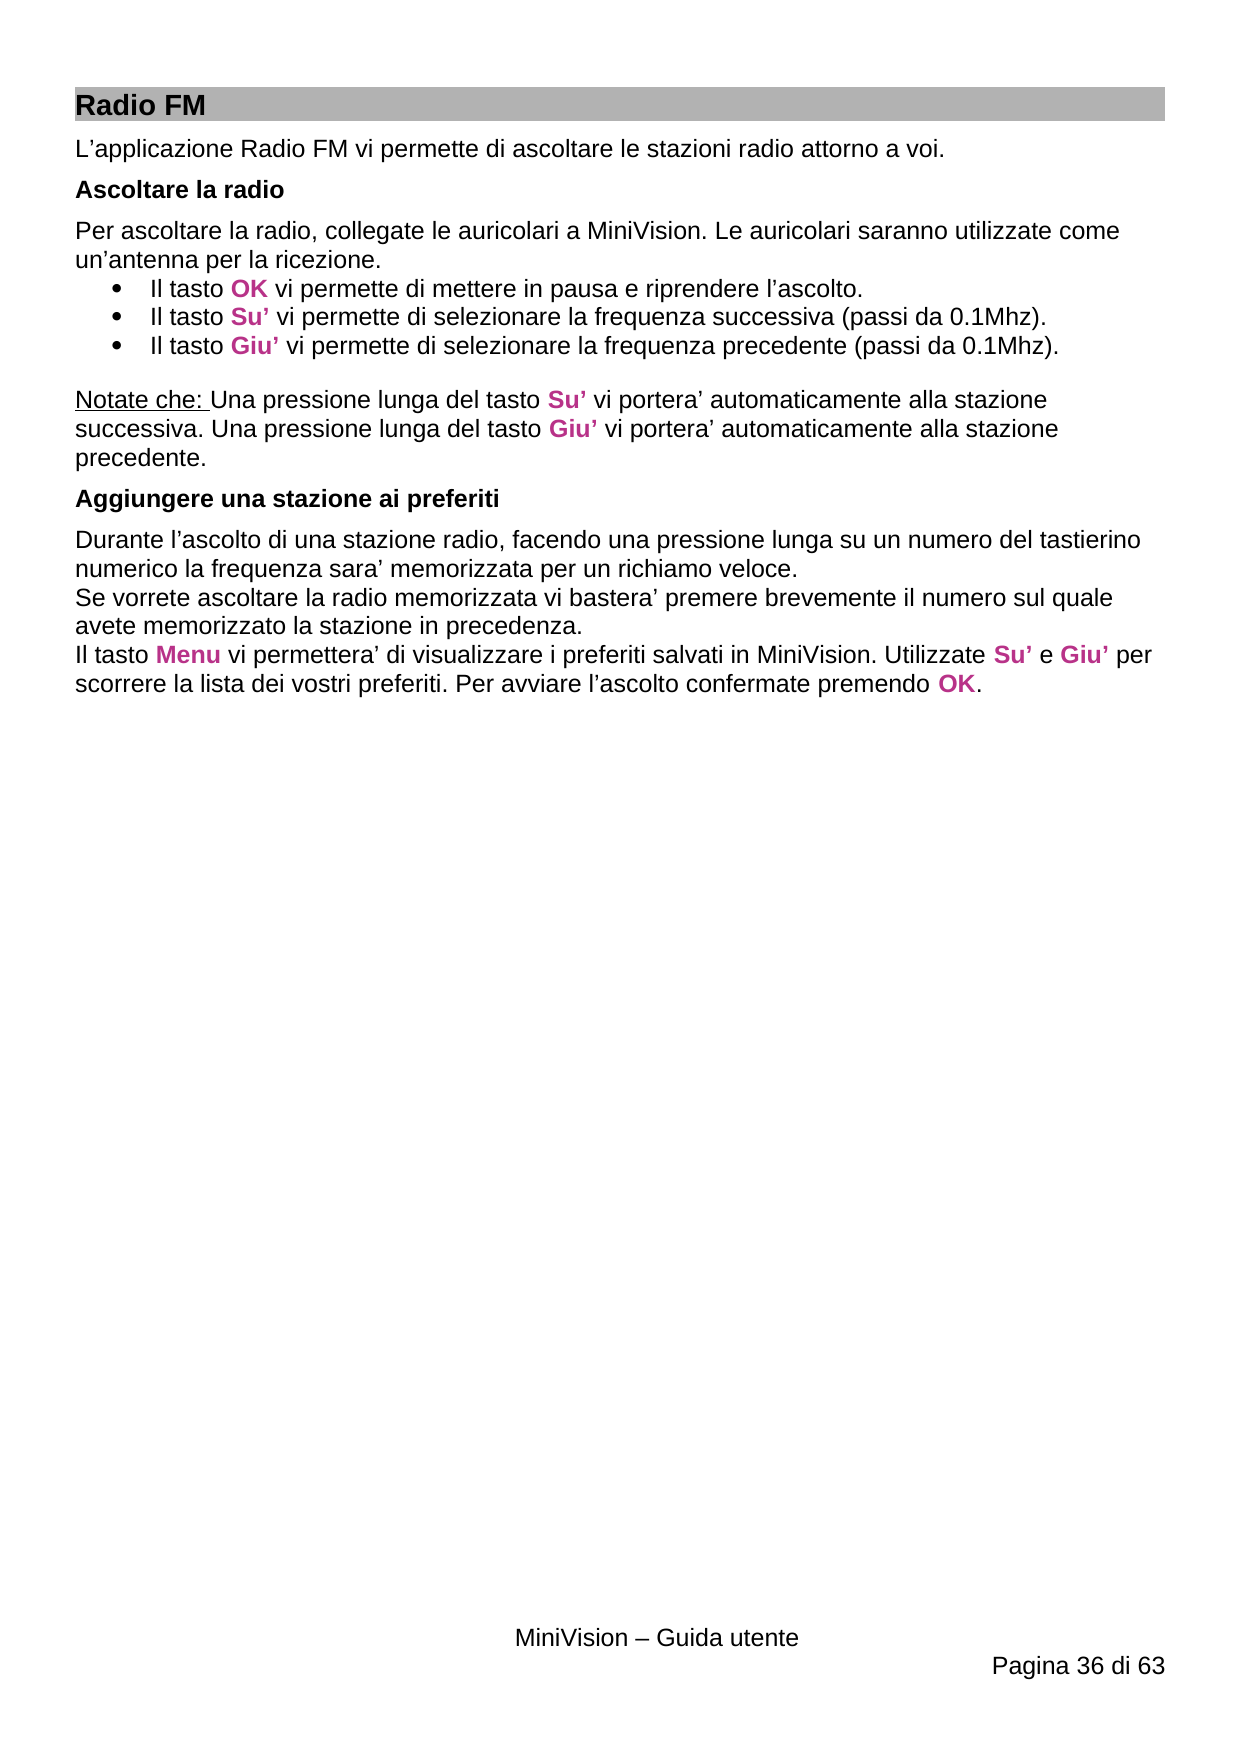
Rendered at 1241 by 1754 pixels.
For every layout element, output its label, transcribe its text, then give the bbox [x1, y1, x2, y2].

text Il tasto Menu vi permettera’ di visualizzare i preferiti salvati in MiniVision. Utilizzate Su’ e Giu’ per scorrere la lista dei vostri preferiti. Per avviare l’ascolto confermate premendo OK. [75, 640, 1165, 698]
text Se vorrete ascoltare la radio memorizzata vi bastera’ premere brevemente il numero sul quale avete memorizzato la stazione in precedenza. [75, 583, 1165, 640]
subtitle Ascoltare la radio [75, 175, 1165, 203]
list Il tasto Giu’ vi permette di selezionare la frequenza precedente (passi da 0.1Mhz). [112, 331, 1165, 360]
text Per ascoltare la radio, collegate le auricolari a MiniVision. Le auricolari saranno utilizzate come un’antenna per la ricezione. [75, 216, 1165, 273]
subtitle Aggiungere una stazione ai preferiti [75, 484, 1165, 513]
text Notate che: Una pressione lunga del tasto Su’ vi portera’ automaticamente alla stazione successiva. Una pressione lunga del tasto Giu’ vi portera’ automaticamente alla stazione precedente. [75, 385, 1165, 471]
text L’applicazione Radio FM vi permette di ascoltare le stazioni radio attorno a voi. [75, 133, 1165, 162]
list Il tasto Su’ vi permette di selezionare la frequenza successiva (passi da 0.1Mhz). [112, 302, 1165, 331]
text Durante l’ascolto di una stazione radio, facendo una pressione lunga su un numero del tastierino numerico la frequenza sara’ memorizzata per un richiamo veloce. [75, 525, 1165, 583]
list Il tasto OK vi permette di mettere in pausa e riprendere l’ascolto. [112, 273, 1165, 302]
subtitle Radio FM [75, 87, 1165, 121]
